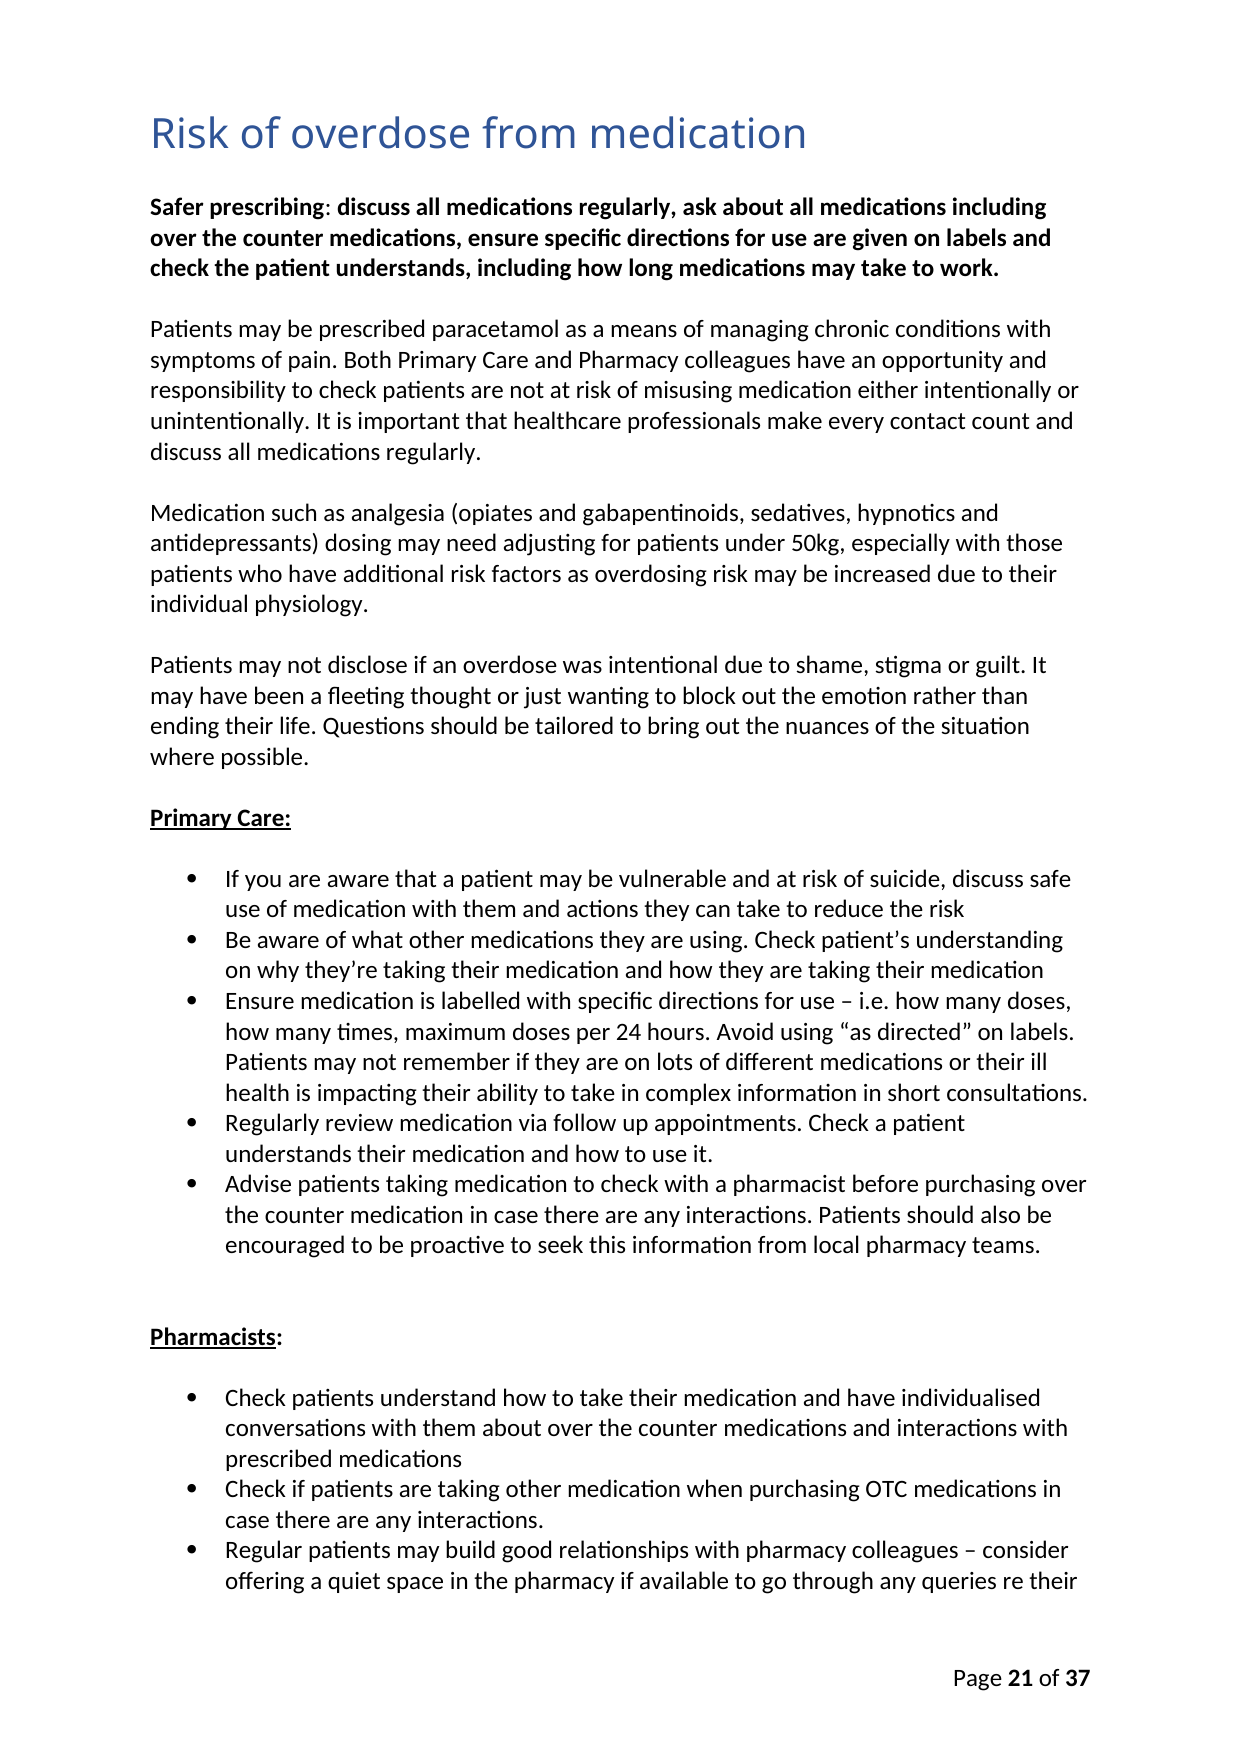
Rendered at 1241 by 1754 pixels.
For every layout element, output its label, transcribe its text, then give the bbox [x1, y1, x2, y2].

text Safer prescribing: discuss all medications regularly, ask about all medications including over the counter medications, ensure specific directions for use are given on labels and check the patient understands, including how long medications may take to work. [150, 192, 1090, 283]
text Primary Care: [150, 802, 1090, 832]
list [187, 1534, 1090, 1596]
text Medication such as analgesia (opiates and gabapentinoids, sedatives, hypnotics and antidepressants) dosing may need adjusting for patients under 50kg, especially with those patients who have additional risk factors as overdosing risk may be increased due to their individual physiology. [150, 497, 1090, 619]
subtitle Risk of overdose from medication [150, 104, 1090, 161]
text Pharmacists: [150, 1321, 1090, 1351]
text Patients may be prescribed paracetamol as a means of managing chronic conditions with symptoms of pain. Both Primary Care and Pharmacy colleagues have an opportunity and responsibility to check patients are not at risk of misusing medication either intentionally or unintentionally. It is important that healthcare professionals make every contact count and discuss all medications regularly. [150, 314, 1090, 466]
list Ensure medication is labelled with specific directions for use – i.e. how many doses, how many times, maximum doses per 24 hours. Avoid using “as directed” on labels. Patients may not remember if they are on lots of different medications or their ill health is impacting their ability to take in complex information in short consultations. [187, 985, 1090, 1107]
list If you are aware that a patient may be vulnerable and at risk of suicide, discuss safe use of medication with them and actions they can take to reduce the risk [187, 863, 1090, 924]
list Check if patients are taking other medication when purchasing OTC medications in case there are any interactions. [187, 1473, 1090, 1534]
list Advise patients taking medication to check with a pharmacist before purchasing over the counter medication in case there are any interactions. Patients should also be encouraged to be proactive to seek this information from local pharmacy teams. [187, 1168, 1090, 1260]
list Be aware of what other medications they are using. Check patient’s understanding on why they’re taking their medication and how they are taking their medication [187, 924, 1090, 985]
list Regularly review medication via follow up appointments. Check a patient understands their medication and how to use it. [187, 1107, 1090, 1168]
list Check patients understand how to take their medication and have individualised conversations with them about over the counter medications and interactions with prescribed medications [187, 1382, 1090, 1473]
text Patients may not disclose if an overdose was intentional due to shame, stigma or guilt. It may have been a fleeting thought or just wanting to block out the emotion rather than ending their life. Questions should be tailored to bring out the nuances of the situation where possible. [150, 649, 1090, 771]
